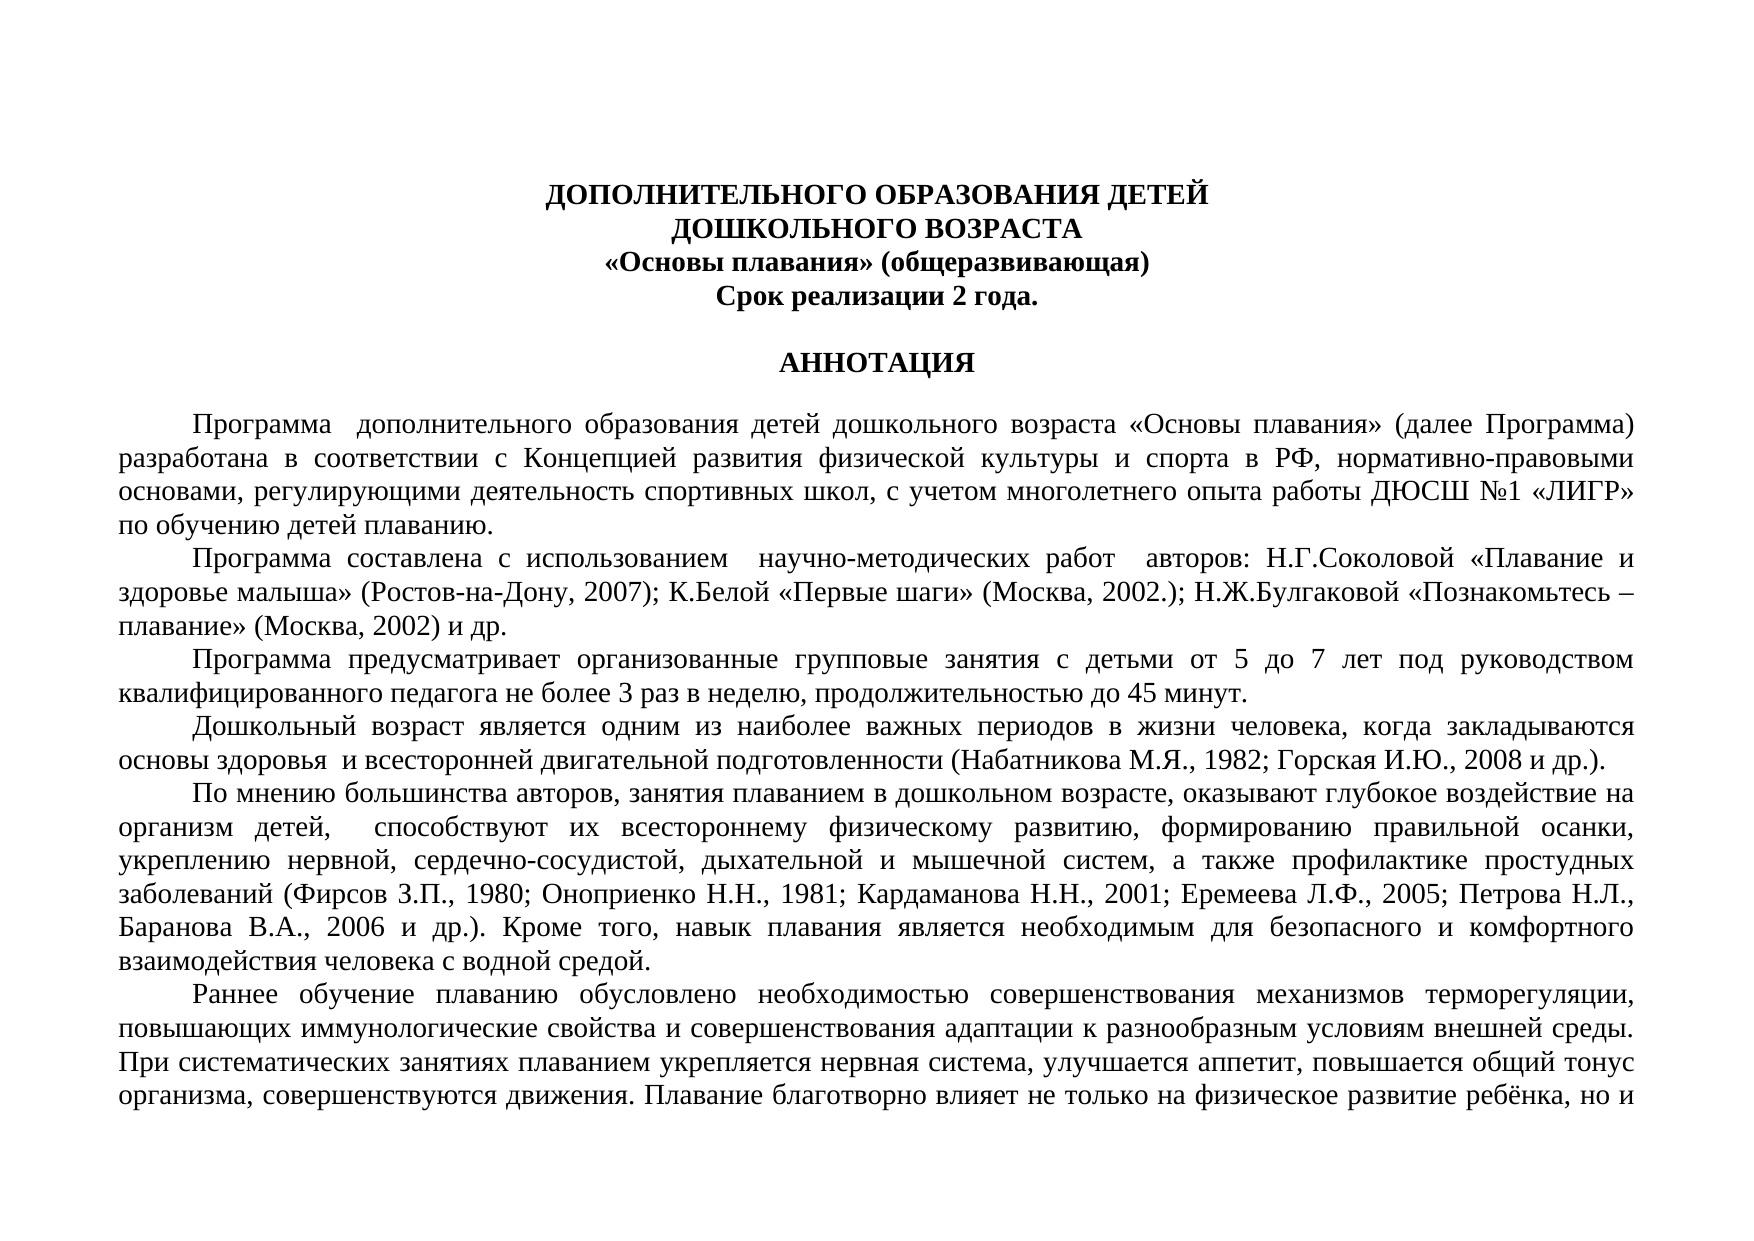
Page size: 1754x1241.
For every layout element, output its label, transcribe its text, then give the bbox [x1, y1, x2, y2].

text Дошкольный возраст является одним из наиболее важных периодов в жизни человека, когда закладываются основы здоровья и всесторонней двигательной подготовленности (Набатникова М.Я., 1982; Горская И.Ю., 2008 и др.). [118, 708, 1636, 775]
text АННОТАЦИЯ [118, 345, 1636, 378]
text По мнению большинства авторов, занятия плаванием в дошкольном возрасте, оказывают глубокое воздействие на организм детей, способствуют их всестороннему физическому развитию, формированию правильной осанки, укреплению нервной, сердечно-сосудистой, дыхательной и мышечной систем, а также профилактике простудных заболеваний (Фирсов З.П., 1980; Оноприенко H.H., 1981; Кардаманова H.H., 2001; Еремеева Л.Ф., 2005; Петрова Н.Л., Баранова В.А., 2006 и др.). Кроме того, навык плавания является необходимым для безопасного и комфортного взаимодействия человека с водной средой. [118, 775, 1636, 977]
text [118, 977, 1636, 1111]
text Программа составлена с использованием научно-методических работ авторов: Н.Г.Соколовой «Плавание и здоровье малыша» (Ростов-на-Дону, 2007); К.Белой «Первые шаги» (Москва, 2002.); Н.Ж.Булгаковой «Познакомьтесь – плавание» (Москва, 2002) и др. [118, 541, 1636, 641]
text «Основы плавания» (общеразвивающая) [118, 244, 1636, 278]
text Программа дополнительного образования детей дошкольного возраста «Основы плавания» (далее Программа) разработана в соответствии с Концепцией развития физической культуры и спорта в РФ, нормативно-правовыми основами, регулирующими деятельность спортивных школ, с учетом многолетнего опыта работы ДЮСШ №1 «ЛИГР» по обучению детей плаванию. [118, 406, 1636, 541]
text ДОПОЛНИТЕЛЬНОГО ОБРАЗОВАНИЯ ДЕТЕЙ [118, 177, 1636, 211]
text Программа предусматривает организованные групповые занятия с детьми от 5 до 7 лет под руководством квалифицированного педагога не более 3 раз в неделю, продолжительностью до 45 минут. [118, 641, 1636, 708]
text Срок реализации 2 года. [118, 278, 1636, 311]
text ДОШКОЛЬНОГО ВОЗРАСТА [118, 211, 1636, 244]
